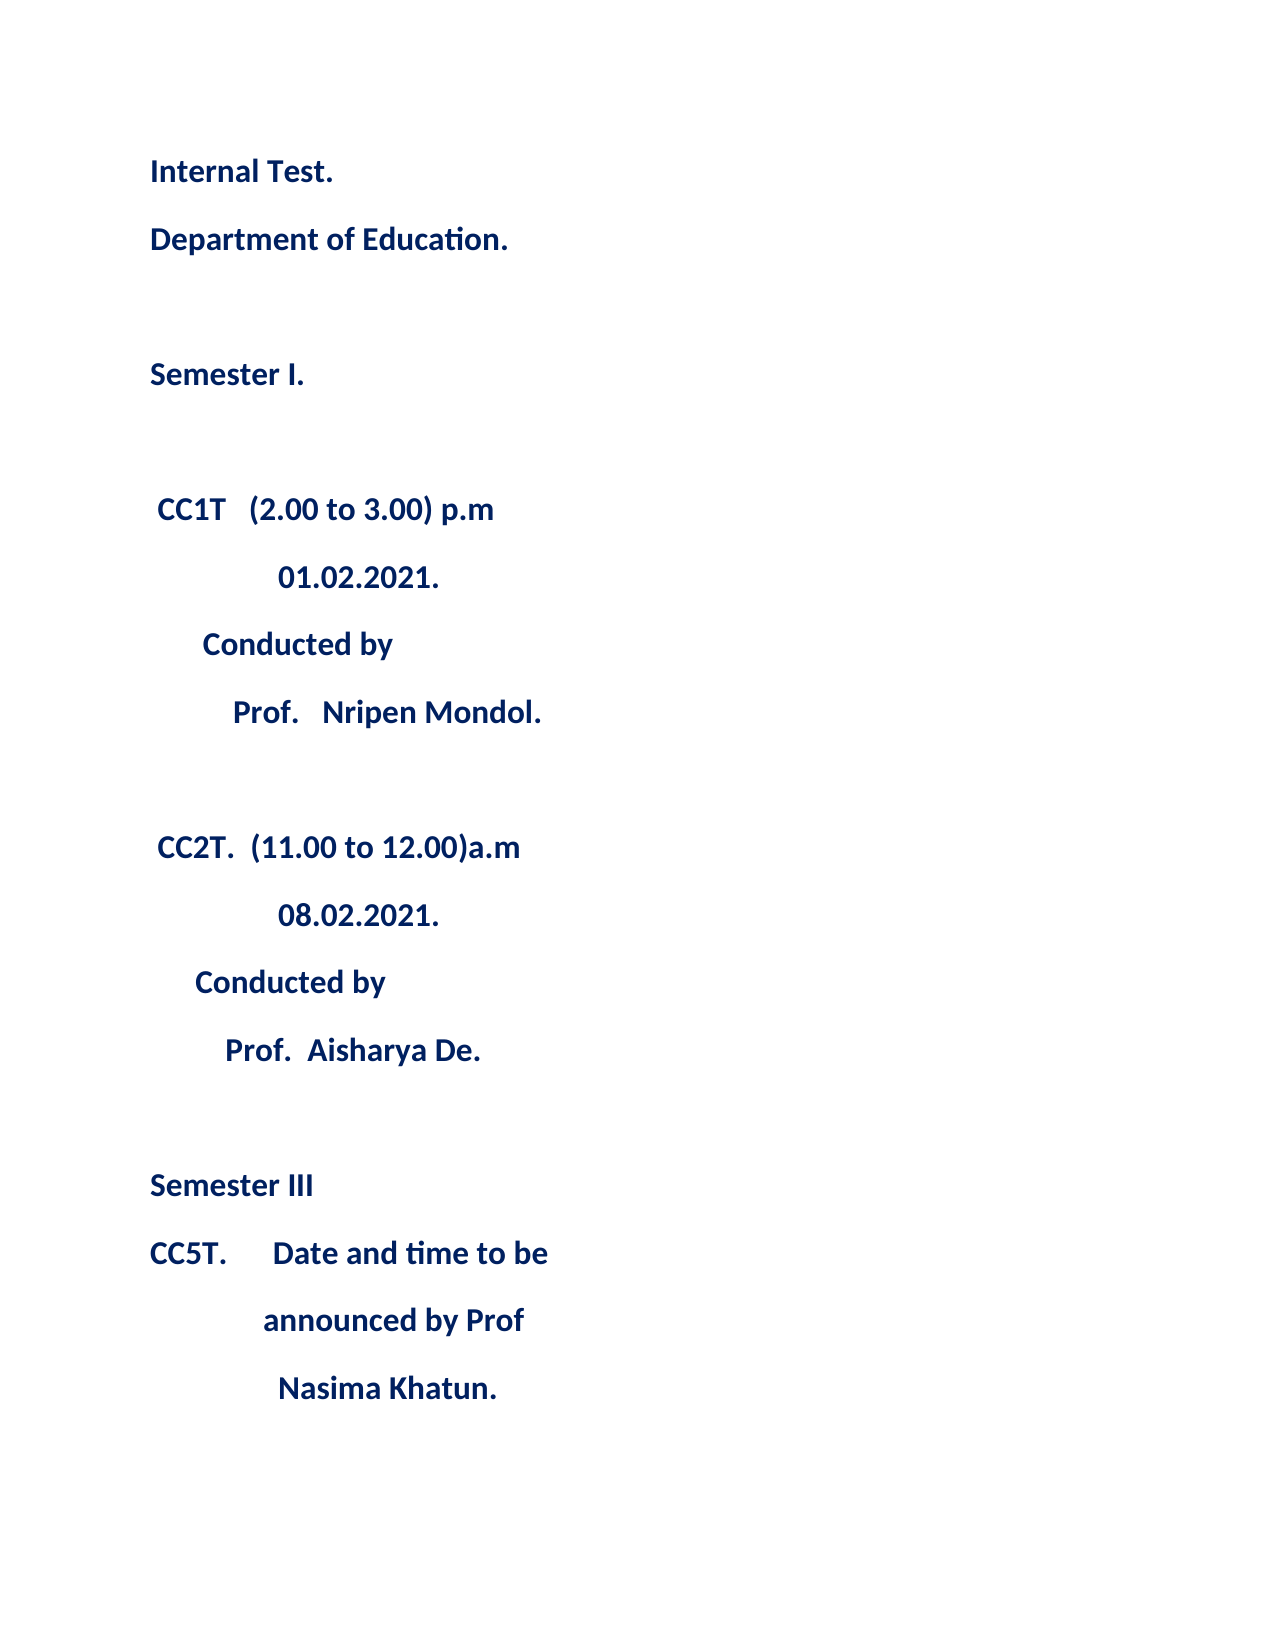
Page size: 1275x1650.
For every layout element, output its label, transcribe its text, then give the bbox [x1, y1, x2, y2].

text 01.02.2021. [150, 556, 1125, 596]
text announced by Prof [150, 1299, 1125, 1340]
text Prof. Aisharya De. [150, 1029, 1125, 1069]
text Semester III [150, 1164, 1125, 1205]
text Conducted by [150, 623, 1125, 664]
text Nasima Khatun. [150, 1367, 1125, 1408]
text 08.02.2021. [150, 894, 1125, 934]
text CC2T. (11.00 to 12.00)a.m [150, 826, 1125, 867]
text CC5T. Date and time to be [150, 1232, 1125, 1272]
text Conducted by [150, 961, 1125, 1002]
text Department of Education. [150, 218, 1125, 258]
text Internal Test. [150, 150, 1125, 191]
text Semester I. [150, 353, 1125, 393]
text Prof. Nripen Mondol. [150, 691, 1125, 732]
text CC1T (2.00 to 3.00) p.m [150, 488, 1125, 529]
